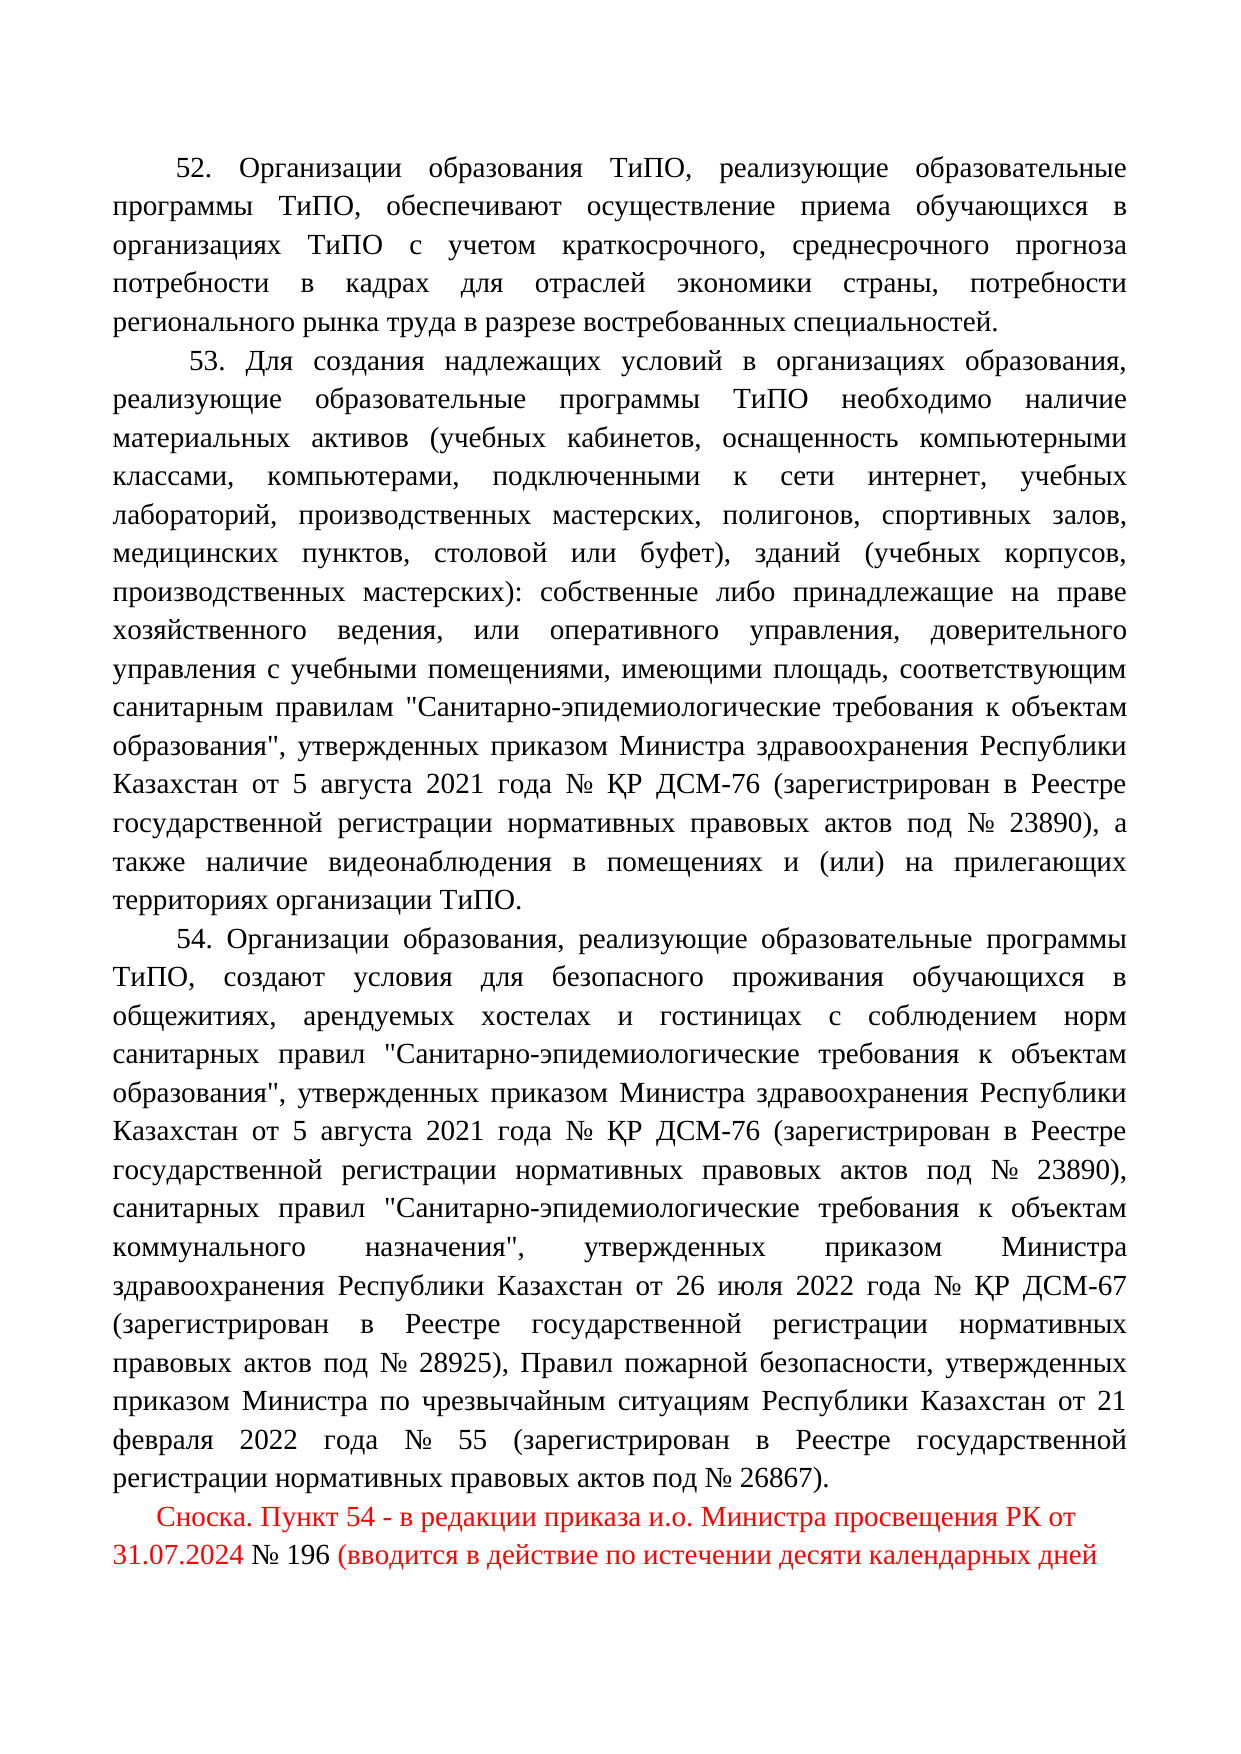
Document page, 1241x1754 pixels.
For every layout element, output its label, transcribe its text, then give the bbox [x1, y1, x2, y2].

text 54. Организации образования, реализующие образовательные программы ТиПО, создают условия для безопасного проживания обучающихся в общежитиях, арендуемых хостелах и гостиницах с соблюдением норм санитарных правил "Санитарно-эпидемиологические требования к объектам образования", утвержденных приказом Министра здравоохранения Республики Казахстан от 5 августа 2021 года № ҚР ДСМ-76 (зарегистрирован в Реестре государственной регистрации нормативных правовых актов под № 23890), санитарных правил "Санитарно-эпидемиологические требования к объектам коммунального назначения", утвержденных приказом Министра здравоохранения Республики Казахстан от 26 июля 2022 года № ҚР ДСМ-67 (зарегистрирован в Реестре государственной регистрации нормативных правовых актов под № 28925), Правил пожарной безопасности, утвержденных приказом Министра по чрезвычайным ситуациям Республики Казахстан от 21 февраля 2022 года № 55 (зарегистрирован в Реестре государственной регистрации нормативных правовых актов под № 26867). [112, 921, 1128, 1494]
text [112, 1499, 1128, 1571]
text 52. Организации образования ТиПО, реализующие образовательные программы ТиПО, обеспечивают осуществление приема обучающихся в организациях ТиПО с учетом краткосрочного, среднесрочного прогноза потребности в кадрах для отраслей экономики страны, потребности регионального рынка труда в разрезе востребованных специальностей. [112, 150, 1128, 338]
text 53. Для создания надлежащих условий в организациях образования, реализующие образовательные программы ТиПО необходимо наличие материальных активов (учебных кабинетов, оснащенность компьютерными классами, компьютерами, подключенными к сети интернет, учебных лабораторий, производственных мастерских, полигонов, спортивных залов, медицинских пунктов, столовой или буфет), зданий (учебных корпусов, производственных мастерских): собственные либо принадлежащие на праве хозяйственного ведения, или оперативного управления, доверительного управления с учебными помещениями, имеющими площадь, соответствующим санитарным правилам "Санитарно-эпидемиологические требования к объектам образования", утвержденных приказом Министра здравоохранения Республики Казахстан от 5 августа 2021 года № ҚР ДСМ-76 (зарегистрирован в Реестре государственной регистрации нормативных правовых актов под № 23890), а также наличие видеонаблюдения в помещениях и (или) на прилегающих территориях организации ТиПО. [112, 343, 1128, 916]
